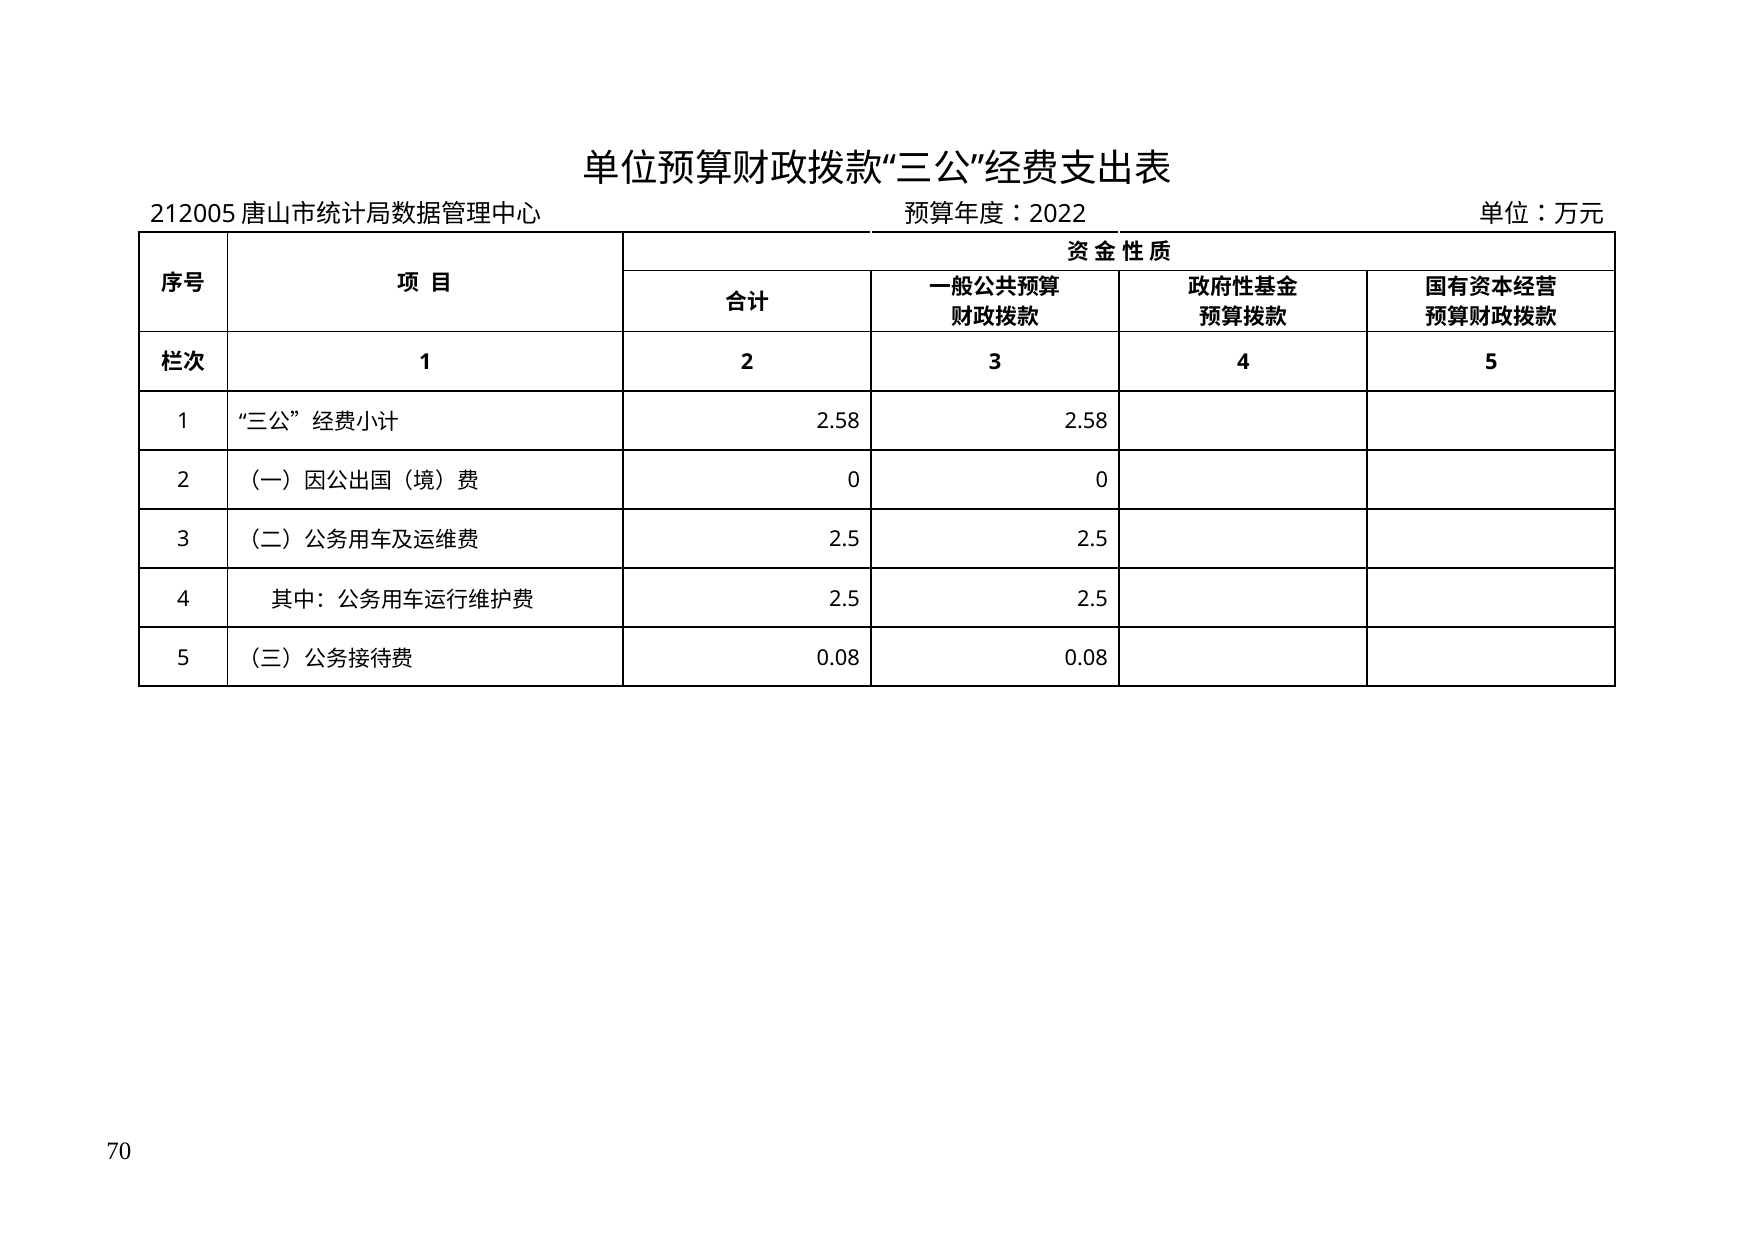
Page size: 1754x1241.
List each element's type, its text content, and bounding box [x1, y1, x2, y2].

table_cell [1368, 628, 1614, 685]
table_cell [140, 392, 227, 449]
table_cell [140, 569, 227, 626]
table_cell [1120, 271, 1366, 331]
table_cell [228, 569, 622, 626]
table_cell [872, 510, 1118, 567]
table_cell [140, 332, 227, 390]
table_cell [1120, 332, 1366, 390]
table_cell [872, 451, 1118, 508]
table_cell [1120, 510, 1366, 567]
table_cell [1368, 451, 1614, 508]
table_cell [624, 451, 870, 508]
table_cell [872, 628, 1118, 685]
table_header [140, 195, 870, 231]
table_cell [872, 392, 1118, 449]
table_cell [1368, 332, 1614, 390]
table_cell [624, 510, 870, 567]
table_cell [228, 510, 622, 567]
text 单位预算财政拨款“三公”经费支出表 [106, 142, 1648, 193]
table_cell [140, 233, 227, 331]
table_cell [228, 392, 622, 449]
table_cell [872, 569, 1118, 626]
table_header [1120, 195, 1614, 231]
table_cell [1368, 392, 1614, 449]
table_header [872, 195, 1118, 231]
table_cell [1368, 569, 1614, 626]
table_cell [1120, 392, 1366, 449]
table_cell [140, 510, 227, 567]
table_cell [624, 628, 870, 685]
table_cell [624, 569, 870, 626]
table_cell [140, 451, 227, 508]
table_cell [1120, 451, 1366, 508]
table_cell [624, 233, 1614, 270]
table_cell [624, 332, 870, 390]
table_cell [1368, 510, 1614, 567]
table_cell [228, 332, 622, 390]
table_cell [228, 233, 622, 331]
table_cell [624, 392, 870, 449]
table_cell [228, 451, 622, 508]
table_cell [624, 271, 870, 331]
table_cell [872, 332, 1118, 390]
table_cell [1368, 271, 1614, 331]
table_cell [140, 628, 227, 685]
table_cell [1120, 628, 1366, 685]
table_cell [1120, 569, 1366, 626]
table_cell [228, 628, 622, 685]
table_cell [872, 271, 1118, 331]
